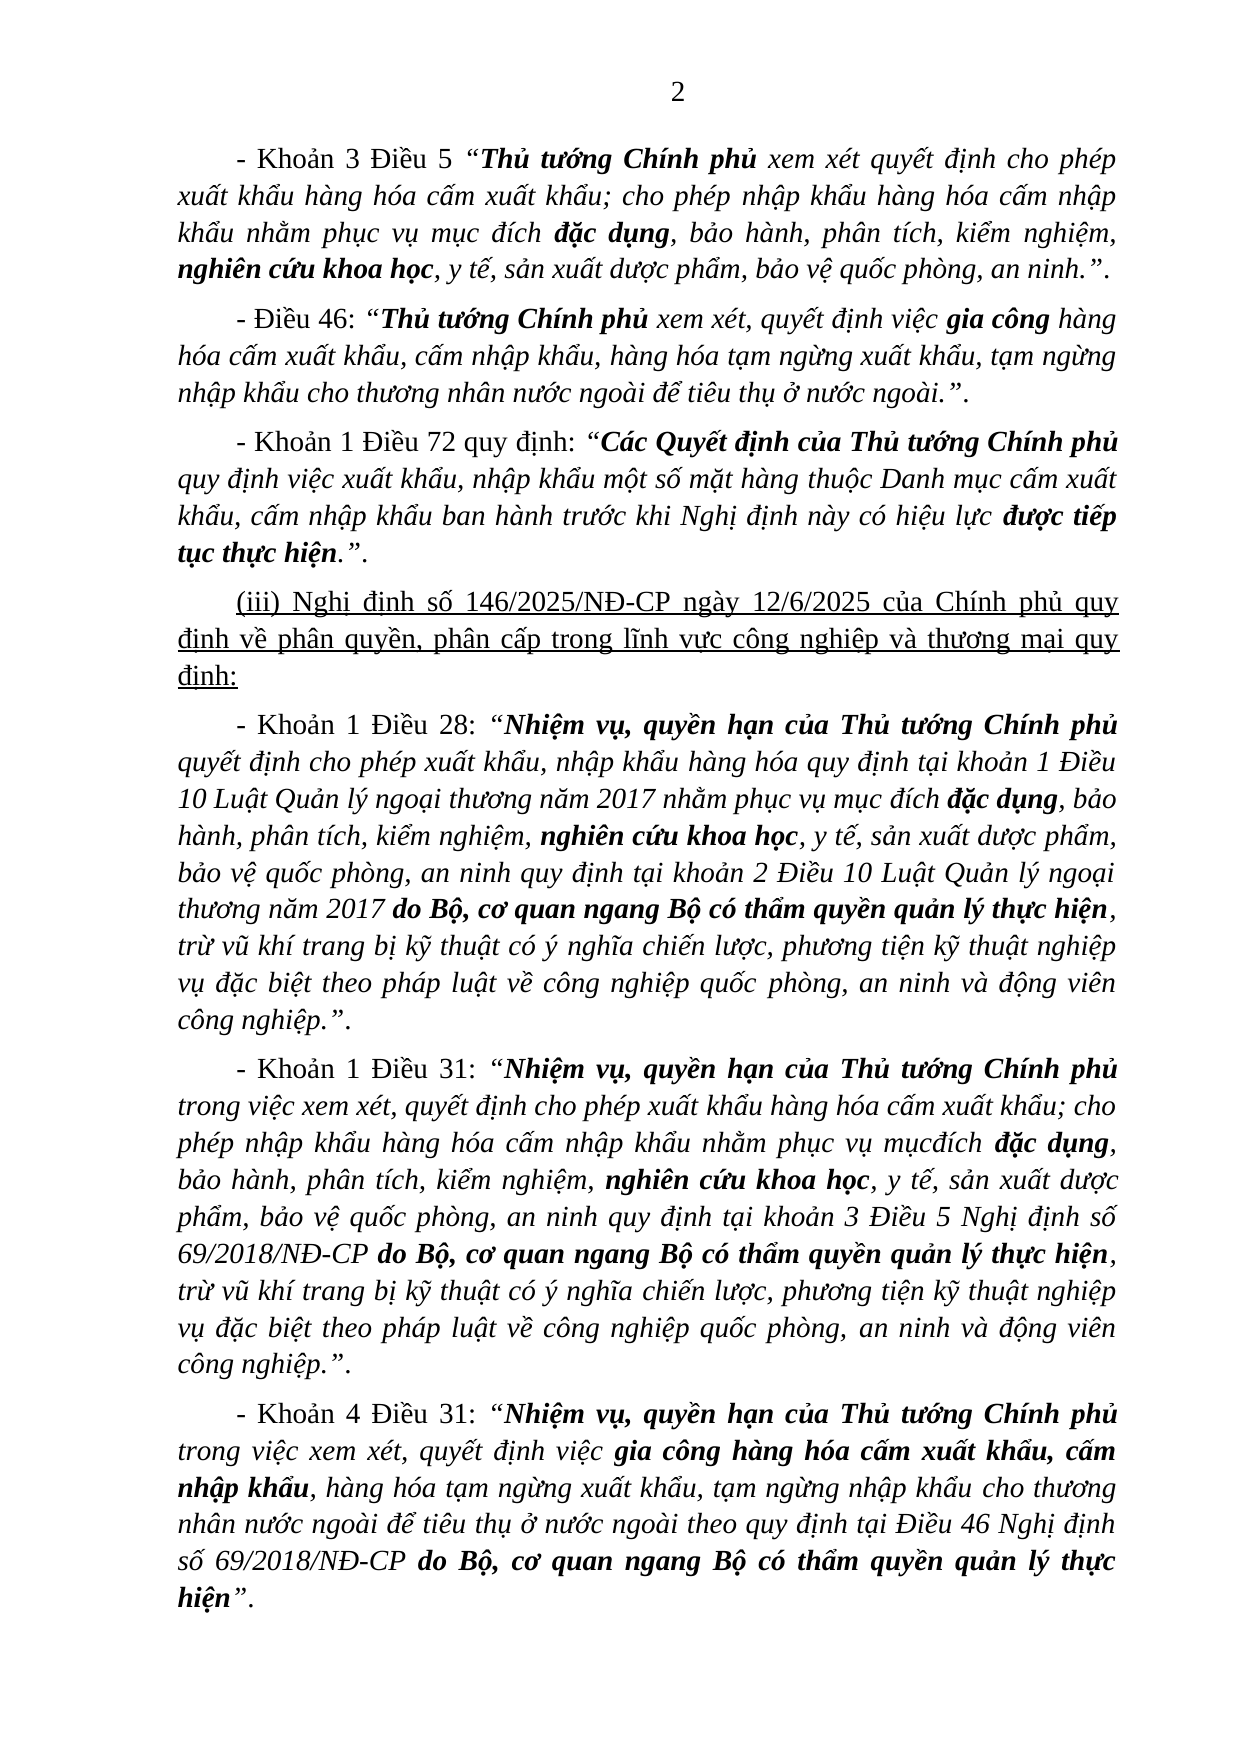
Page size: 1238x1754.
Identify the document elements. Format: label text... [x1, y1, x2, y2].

text - Khoản 1 Điều 72 quy định: “Các Quyết định của Thủ tướng Chính phủ quy định việc xuất khẩu, nhập khẩu một số mặt hàng thuộc Danh mục cấm xuất khẩu, cấm nhập khẩu ban hành trước khi Nghị định này có hiệu lực được tiếp tục thực hiện.”. [177, 424, 1119, 568]
text - Khoản 1 Điều 31: “Nhiệm vụ, quyền hạn của Thủ tướng Chính phủ trong việc xem xét, quyết định cho phép xuất khẩu hàng hóa cấm xuất khẩu; cho phép nhập khẩu hàng hóa cấm nhập khẩu nhằm phục vụ mụcđích đặc dụng, bảo hành, phân tích, kiểm nghiệm, nghiên cứu khoa học, y tế, sản xuất dược phẩm, bảo vệ quốc phòng, an ninh quy định tại khoản 3 Điều 5 Nghị định số 69/2018/NĐ-CP do Bộ, cơ quan ngang Bộ có thẩm quyền quản lý thực hiện, trừ vũ khí trang bị kỹ thuật có ý nghĩa chiến lược, phương tiện kỹ thuật nghiệp vụ đặc biệt theo pháp luật về công nghiệp quốc phòng, an ninh và động viên công nghiệp.”. [177, 1052, 1119, 1380]
text - Điều 46: “Thủ tướng Chính phủ xem xét, quyết định việc gia công hàng hóa cấm xuất khẩu, cấm nhập khẩu, hàng hóa tạm ngừng xuất khẩu, tạm ngừng nhập khẩu cho thương nhân nước ngoài để tiêu thụ ở nước ngoài.”. [177, 301, 1119, 408]
text (iii) Nghị định số 146/2025/NĐ-CP ngày 12/6/2025 của Chính phủ quy định về phân quyền, phân cấp trong lĩnh vực công nghiệp và thương mại quy định: [177, 584, 1119, 650]
text - Khoản 1 Điều 28: “Nhiệm vụ, quyền hạn của Thủ tướng Chính phủ quyết định cho phép xuất khẩu, nhập khẩu hàng hóa quy định tại khoản 1 Điều 10 Luật Quản lý ngoại thương năm 2017 nhằm phục vụ mục đích đặc dụng, bảo hành, phân tích, kiểm nghiệm, nghiên cứu khoa học, y tế, sản xuất dược phẩm, bảo vệ quốc phòng, an ninh quy định tại khoản 2 Điều 10 Luật Quản lý ngoại thương năm 2017 do Bộ, cơ quan ngang Bộ có thẩm quyền quản lý thực hiện, trừ vũ khí trang bị kỹ thuật có ý nghĩa chiến lược, phương tiện kỹ thuật nghiệp vụ đặc biệt theo pháp luật về công nghiệp quốc phòng, an ninh và động viên công nghiệp.”. [177, 707, 1119, 1036]
text (iii) Nghị định số 146/2025/NĐ-CP ngày 12/6/2025 của Chính phủ quy định về phân quyền, phân cấp trong lĩnh vực công nghiệp và thương mại quy định: [177, 651, 1119, 691]
text - Khoản 3 Điều 5 “Thủ tướng Chính phủ xem xét quyết định cho phép xuất khẩu hàng hóa cấm xuất khẩu; cho phép nhập khẩu hàng hóa cấm nhập khẩu nhằm phục vụ mục đích đặc dụng, bảo hành, phân tích, kiểm nghiệm, nghiên cứu khoa học, y tế, sản xuất dược phẩm, bảo vệ quốc phòng, an ninh.”. [177, 141, 1119, 285]
text - Khoản 4 Điều 31: “Nhiệm vụ, quyền hạn của Thủ tướng Chính phủ trong việc xem xét, quyết định việc gia công hàng hóa cấm xuất khẩu, cấm nhập khẩu, hàng hóa tạm ngừng xuất khẩu, tạm ngừng nhập khẩu cho thương nhân nước ngoài để tiêu thụ ở nước ngoài theo quy định tại Điều 46 Nghị định số 69/2018/NĐ-CP do Bộ, cơ quan ngang Bộ có thẩm quyền quản lý thực hiện”. [177, 1396, 1119, 1614]
